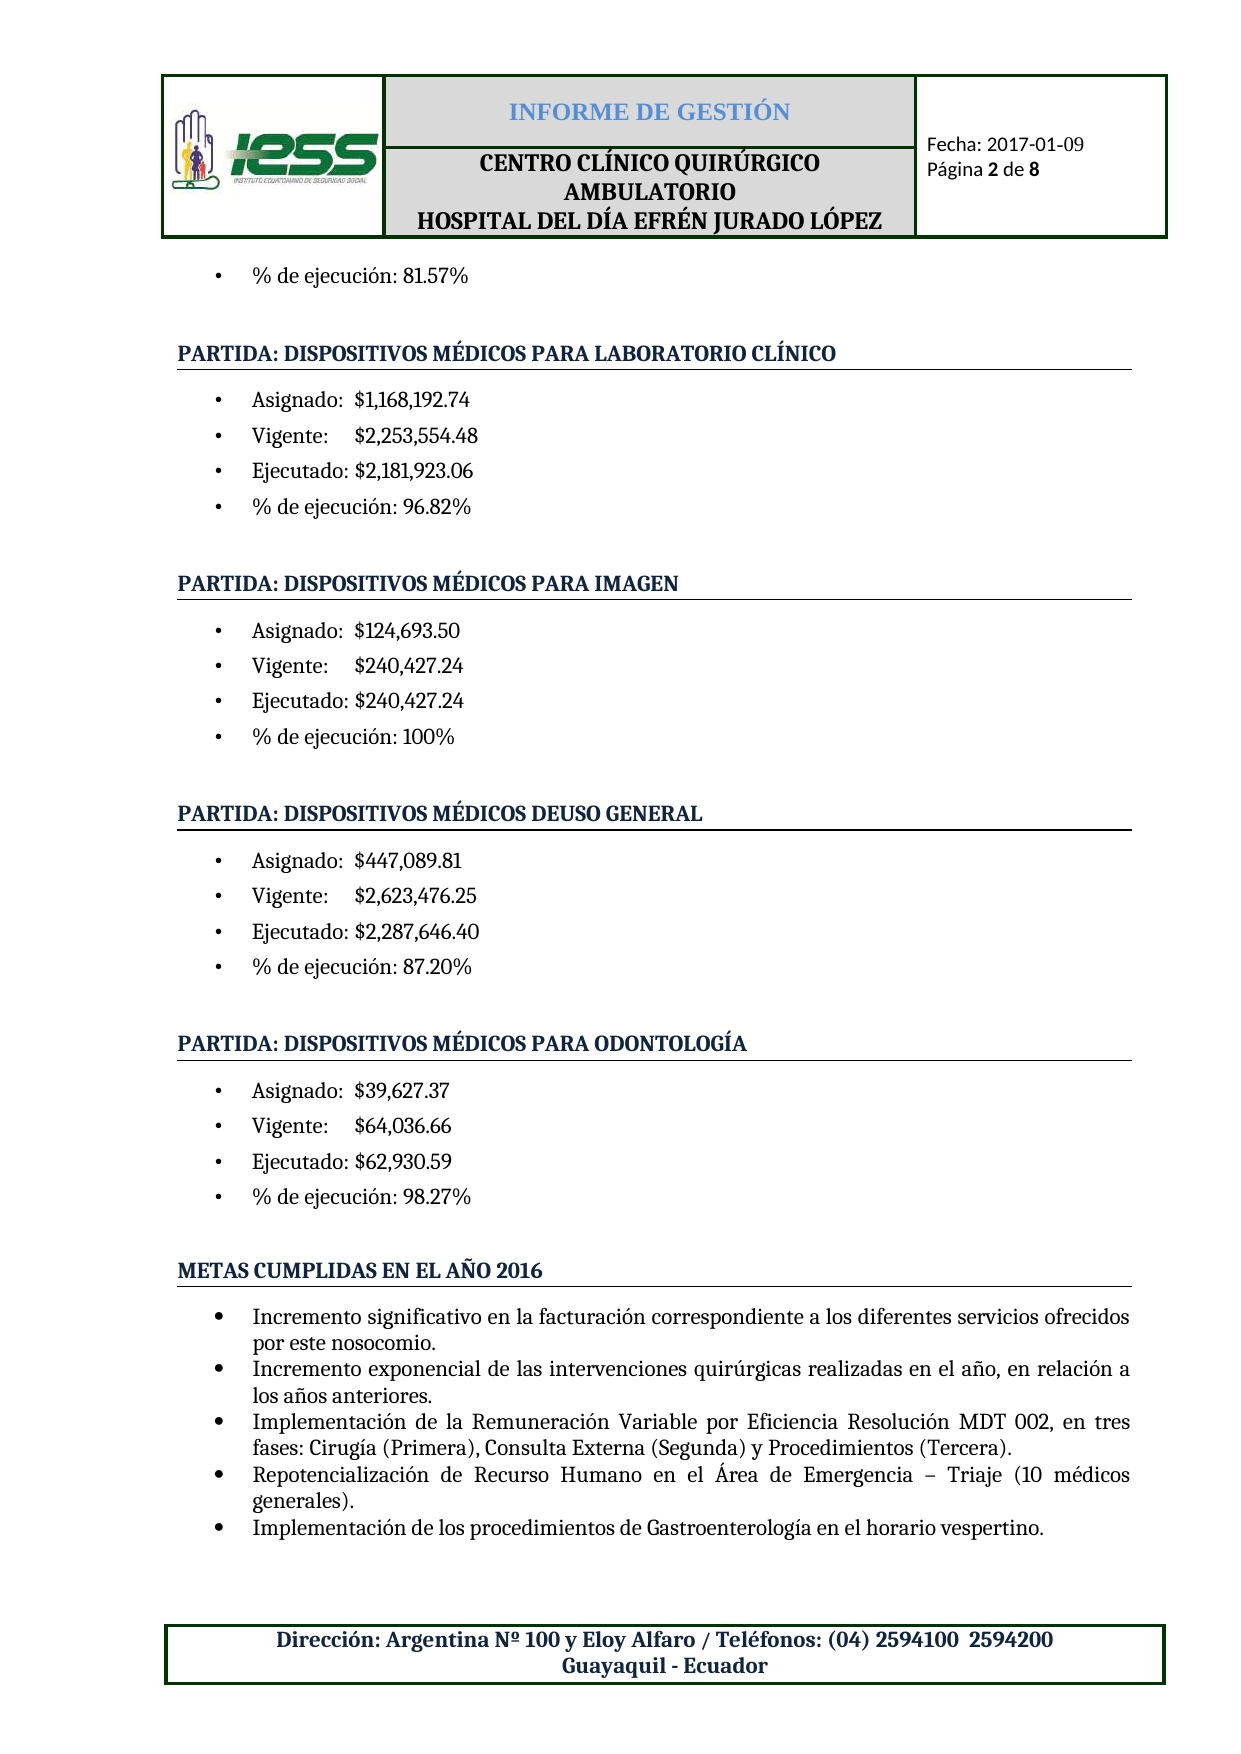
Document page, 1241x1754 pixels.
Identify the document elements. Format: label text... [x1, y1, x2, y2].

list Implementación de la Remuneración Variable por Eficiencia Resolución MDT 002, en tres fases: Cirugía (Primera), Consulta Externa (Segunda) y Procedimientos (Tercera). [215, 1409, 1132, 1462]
text PARTIDA: DISPOSITIVOS MÉDICOS PARA LABORATORIO CLÍNICO [177, 341, 1132, 369]
list Incremento significativo en la facturación correspondiente a los diferentes servicios ofrecidos por este nosocomio. [215, 1303, 1132, 1356]
list Asignado: $447,089.81 [214, 847, 1132, 874]
list % de ejecución: 98.27% [214, 1183, 1132, 1210]
list Ejecutado: $240,427.24 [214, 687, 1132, 714]
list % de ejecución: 87.20% [214, 953, 1132, 980]
list Asignado: $39,627.37 [214, 1077, 1132, 1104]
list % de ejecución: 100% [214, 723, 1132, 750]
list Asignado: $1,168,192.74 [214, 386, 1132, 413]
list Vigente: $2,623,476.25 [214, 882, 1132, 909]
list Ejecutado: $2,287,646.40 [214, 918, 1132, 945]
list Ejecutado: $2,181,923.06 [214, 457, 1132, 484]
list Asignado: $124,693.50 [214, 617, 1132, 644]
text PARTIDA: DISPOSITIVOS MÉDICOS PARA IMAGEN [177, 571, 1132, 599]
text METAS CUMPLIDAS EN EL AÑO 2016 [177, 1258, 1132, 1286]
list Vigente: $240,427.24 [214, 652, 1132, 679]
list % de ejecución: 96.82% [214, 493, 1132, 520]
list Vigente: $2,253,554.48 [214, 422, 1132, 449]
list Ejecutado: $62,930.59 [214, 1148, 1132, 1175]
list % de ejecución: 81.57% [214, 262, 1132, 289]
list Vigente: $64,036.66 [214, 1112, 1132, 1139]
text PARTIDA: DISPOSITIVOS MÉDICOS DEUSO GENERAL [177, 801, 1132, 829]
list Incremento exponencial de las intervenciones quirúrgicas realizadas en el año, en relación a los años anteriores. [215, 1356, 1132, 1409]
text PARTIDA: DISPOSITIVOS MÉDICOS PARA ODONTOLOGÍA [177, 1031, 1132, 1060]
list Implementación de los procedimientos de Gastroenterología en el horario vespertino. [215, 1514, 1132, 1541]
list Repotencialización de Recurso Humano en el Área de Emergencia – Triaje (10 médicos generales). [215, 1462, 1132, 1514]
